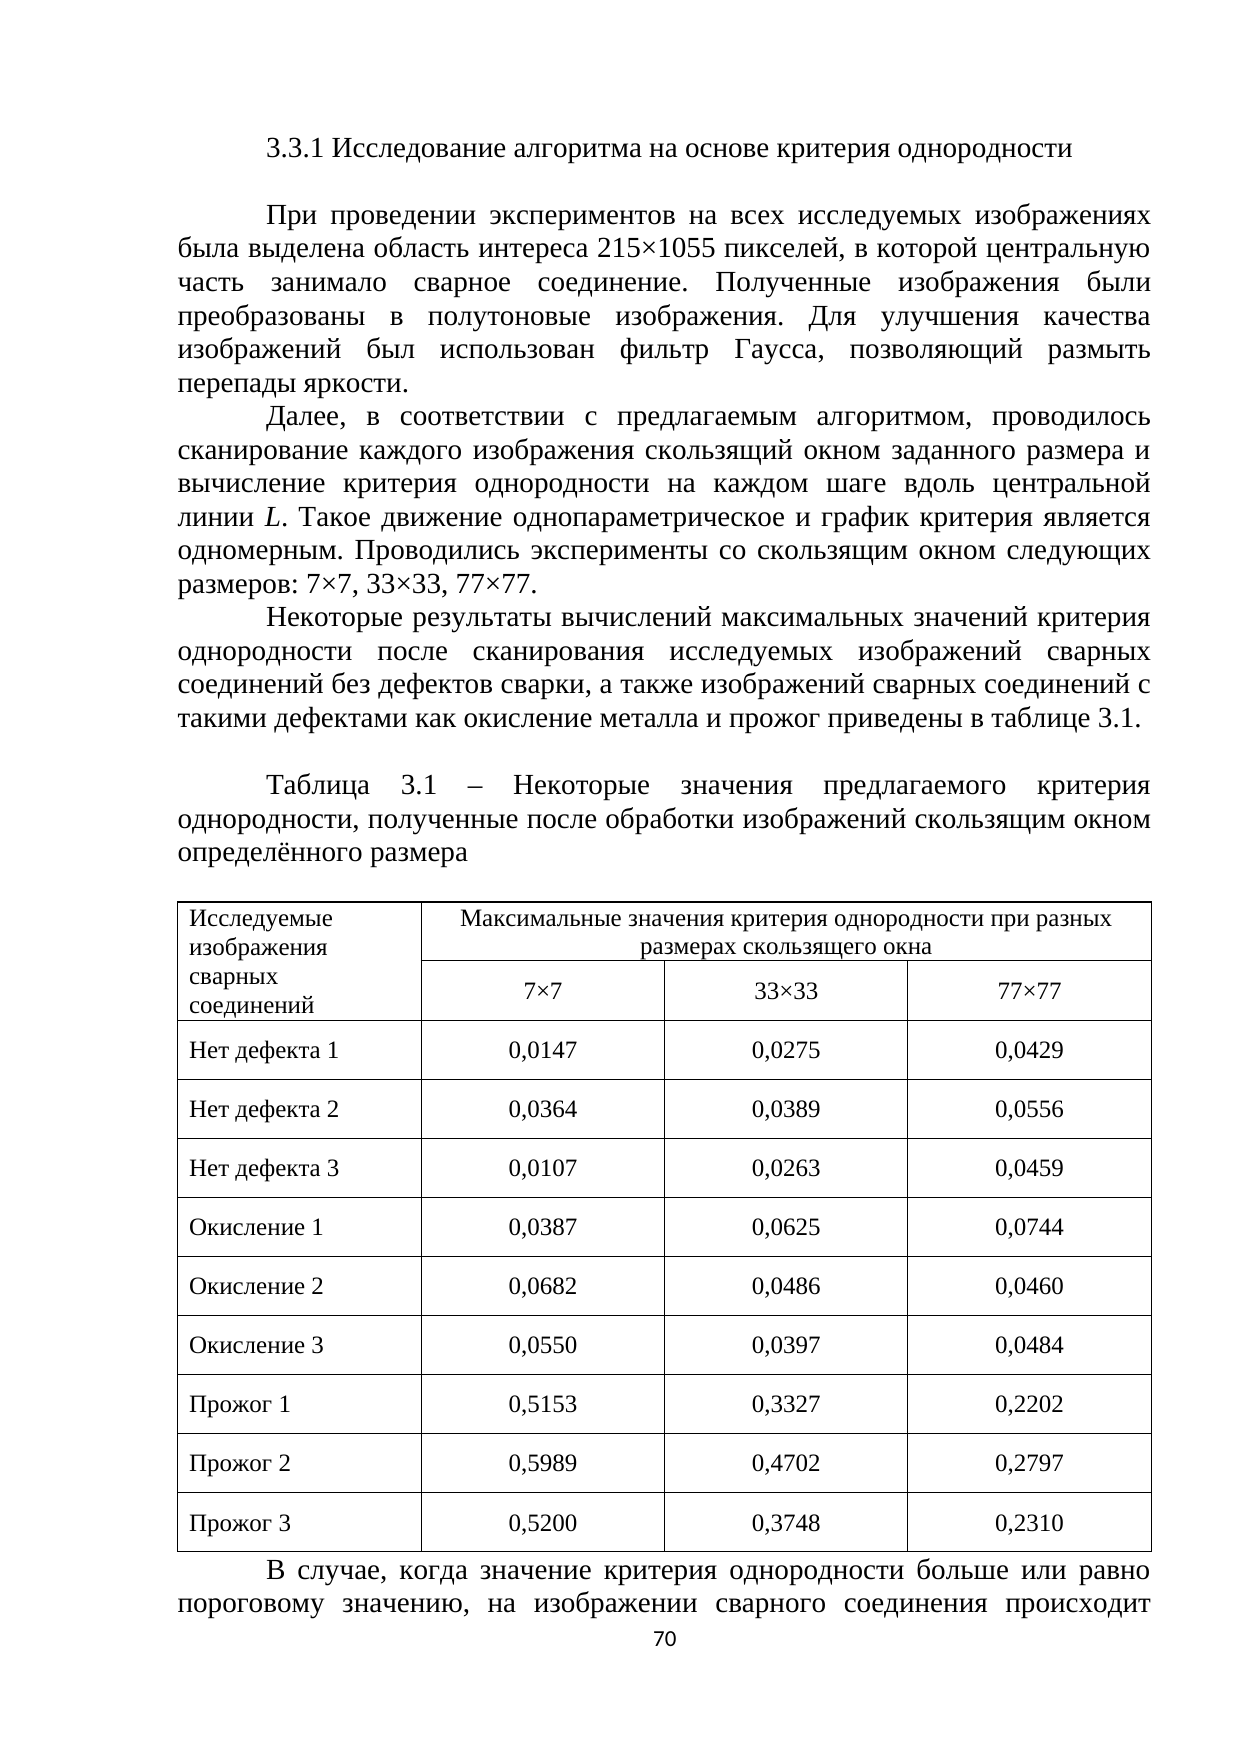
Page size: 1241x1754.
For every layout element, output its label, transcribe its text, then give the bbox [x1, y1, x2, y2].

table_header Максимальные значения критерия однородности при разных размерах скользящего окна [422, 903, 1151, 960]
table_cell 0,3327 [665, 1375, 907, 1433]
table_cell 0,0107 [422, 1139, 664, 1197]
table_header Исследуемые изображения сварных соединений [178, 903, 421, 1019]
table_cell 0,0429 [908, 1021, 1151, 1078]
table_cell 0,0682 [422, 1257, 664, 1315]
table_cell 0,0744 [908, 1198, 1151, 1256]
table_cell 0,0556 [908, 1080, 1151, 1138]
table_cell 0,0625 [665, 1198, 907, 1256]
subtitle 3.3.1 Исследование алгоритма на основе критерия однородности [177, 130, 1152, 163]
table_cell 0,0486 [665, 1257, 907, 1315]
table_cell 0,5153 [422, 1375, 664, 1433]
table_cell Окисление 3 [178, 1316, 421, 1374]
table_cell 0,2202 [908, 1375, 1151, 1433]
table_cell 0,0387 [422, 1198, 664, 1256]
table_cell 7×7 [422, 961, 664, 1019]
table_cell Нет дефекта 2 [178, 1080, 421, 1138]
table_cell 0,4702 [665, 1434, 907, 1492]
table_cell 0,0484 [908, 1316, 1151, 1374]
text Таблица 3.1 – Некоторые значения предлагаемого критерия однородности, полученные после обработки изображений скользящим окном определённого размера [177, 767, 1152, 868]
table_cell 0,0364 [422, 1080, 664, 1138]
table_cell 33×33 [665, 961, 907, 1019]
table_cell Нет дефекта 1 [178, 1021, 421, 1078]
text Далее, в соответствии с предлагаемым алгоритмом, проводилось сканирование каждого изображения скользящий окном заданного размера и вычисление критерия однородности на каждом шаге вдоль центральной линии L. Такое движение однопараметрическое и график критерия является одномерным. Проводились эксперименты со скользящим окном следующих размеров: 7×7, 33×33, 77×77. [177, 398, 1152, 599]
table_cell 0,0147 [422, 1021, 664, 1078]
table_cell Окисление 1 [178, 1198, 421, 1256]
text При проведении экспериментов на всех исследуемых изображениях была выделена область интереса 215×1055 пикселей, в которой центральную часть занимало сварное соединение. Полученные изображения были преобразованы в полутоновые изображения. Для улучшения качества изображений был использован фильтр Гаусса, позволяющий размыть перепады яркости. [177, 197, 1152, 398]
table_cell 0,5989 [422, 1434, 664, 1492]
table_cell 0,0397 [665, 1316, 907, 1374]
table_cell Нет дефекта 3 [178, 1139, 421, 1197]
table_cell 0,0275 [665, 1021, 907, 1078]
table_cell 0,2310 [908, 1493, 1151, 1551]
table_cell 0,0459 [908, 1139, 1151, 1197]
table_cell Прожог 3 [178, 1493, 421, 1551]
table_cell 0,0460 [908, 1257, 1151, 1315]
table_cell Окисление 2 [178, 1257, 421, 1315]
table_cell 0,3748 [665, 1493, 907, 1551]
text Некоторые результаты вычислений максимальных значений критерия однородности после сканирования исследуемых изображений сварных соединений без дефектов сварки, а также изображений сварных соединений с такими дефектами как окисление металла и прожог приведены в таблице 3.1. [177, 599, 1152, 734]
table_cell Прожог 1 [178, 1375, 421, 1433]
table_cell 77×77 [908, 961, 1151, 1019]
table_cell Прожог 2 [178, 1434, 421, 1492]
table_cell 0,0550 [422, 1316, 664, 1374]
table_cell 0,0389 [665, 1080, 907, 1138]
table_cell 0,5200 [422, 1493, 664, 1551]
table_cell 0,0263 [665, 1139, 907, 1197]
table_cell 0,2797 [908, 1434, 1151, 1492]
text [177, 1552, 1152, 1619]
